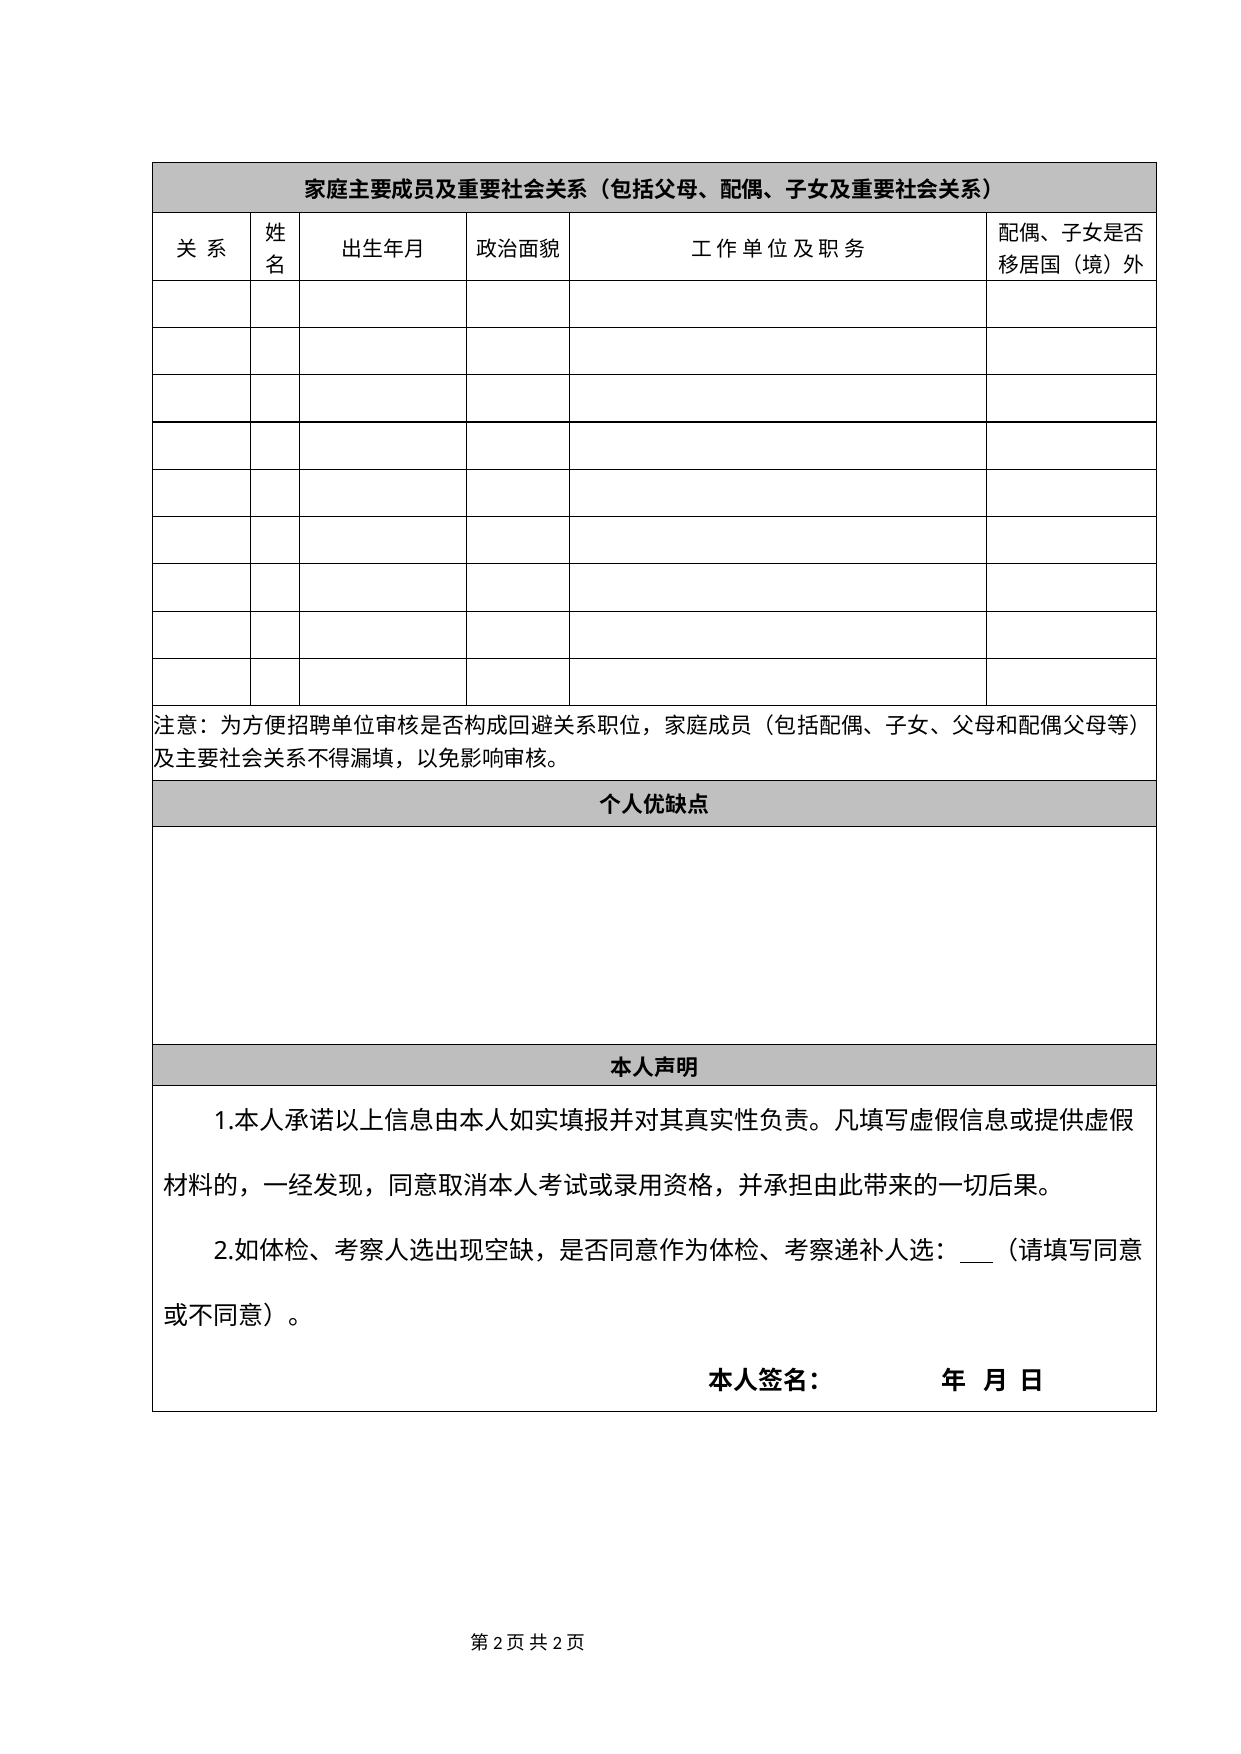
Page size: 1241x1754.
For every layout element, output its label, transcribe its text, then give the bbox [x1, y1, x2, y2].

table_cell 工 作 单 位 及 职 务 [570, 213, 986, 279]
table_cell [467, 470, 569, 516]
table_cell [153, 470, 250, 516]
table_cell [300, 517, 466, 563]
table_cell [153, 827, 1156, 1044]
table_cell 家庭主要成员及重要社会关系（包括父母、配偶、子女及重要社会关系） [153, 163, 1156, 212]
table_cell [987, 612, 1156, 658]
table_cell 出生年月 [300, 213, 466, 279]
table_cell [251, 612, 299, 658]
table_cell [153, 328, 250, 374]
table_cell [153, 517, 250, 563]
table_cell [251, 517, 299, 563]
table_cell [467, 564, 569, 611]
table_cell [300, 470, 466, 516]
table_cell [987, 517, 1156, 563]
table_cell [153, 612, 250, 658]
table_cell [467, 375, 569, 421]
table_cell [300, 328, 466, 374]
table_cell [153, 659, 250, 705]
table_cell [570, 281, 986, 327]
table_cell 注意：为方便招聘单位审核是否构成回避关系职位，家庭成员（包括配偶、子女、父母和配偶父母等）及主要社会关系不得漏填，以免影响审核。 [153, 706, 1156, 780]
table_cell [987, 328, 1156, 374]
table_cell 政治面貌 [467, 213, 569, 279]
table_cell 个人优缺点 [153, 781, 1156, 826]
table_cell [251, 328, 299, 374]
table_cell [570, 517, 986, 563]
table_cell [987, 375, 1156, 421]
table_cell [300, 375, 466, 421]
table_cell [251, 423, 299, 469]
table_cell [467, 328, 569, 374]
table_cell 关 系 [153, 213, 250, 279]
table_cell [153, 423, 250, 469]
table_cell [987, 564, 1156, 611]
table_cell [467, 423, 569, 469]
table_cell [467, 659, 569, 705]
table_cell [570, 375, 986, 421]
table_cell 1.本人承诺以上信息由本人如实填报并对其真实性负责。凡填写虚假信息或提供虚假材料的，一经发现，同意取消本人考试或录用资格，并承担由此带来的一切后果。 2.如体检、考察人选出现空缺，是否同意作为体检、考察递补人选： （请填写同意或不同意）。 本人签名： 年 月 日 [153, 1086, 1156, 1411]
table_cell [467, 517, 569, 563]
table_cell [251, 470, 299, 516]
table_cell 本人声明 [153, 1045, 1156, 1085]
table_cell [153, 281, 250, 327]
table_cell [300, 612, 466, 658]
table_cell [987, 281, 1156, 327]
table_cell [570, 659, 986, 705]
table_cell [251, 564, 299, 611]
table_cell 配偶、子女是否移居国（境）外 [987, 213, 1156, 279]
table_cell [251, 659, 299, 705]
table_cell [300, 659, 466, 705]
table_cell [300, 564, 466, 611]
table_cell 姓 名 [251, 213, 299, 279]
table_cell [987, 423, 1156, 469]
table_cell [987, 470, 1156, 516]
table_cell [153, 375, 250, 421]
table_cell [467, 281, 569, 327]
table_cell [570, 564, 986, 611]
table_cell [570, 423, 986, 469]
table_cell [251, 375, 299, 421]
table_cell [570, 470, 986, 516]
table_cell [987, 659, 1156, 705]
table_cell [300, 281, 466, 327]
table_cell [300, 423, 466, 469]
table_cell [153, 564, 250, 611]
table_cell [467, 612, 569, 658]
table_cell [251, 281, 299, 327]
table_cell [570, 328, 986, 374]
table_cell [570, 612, 986, 658]
